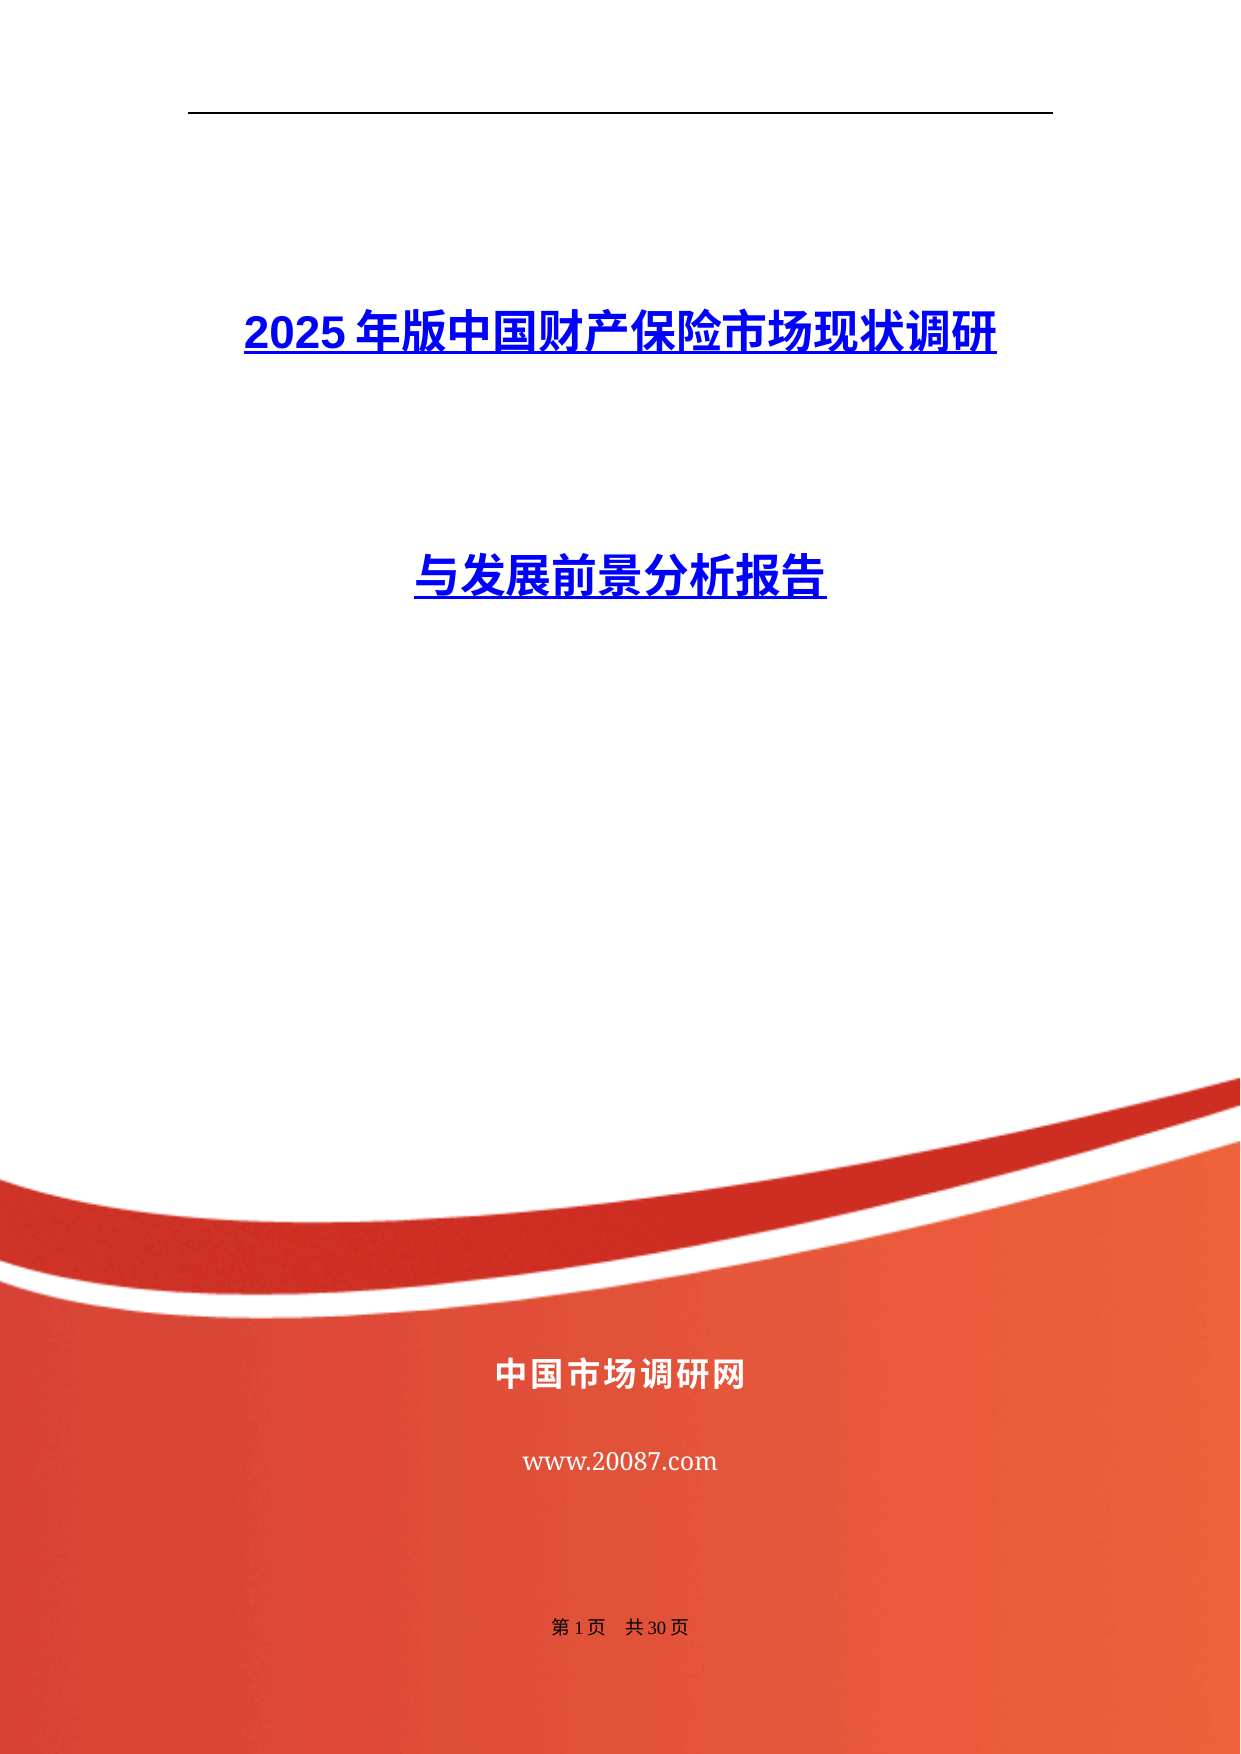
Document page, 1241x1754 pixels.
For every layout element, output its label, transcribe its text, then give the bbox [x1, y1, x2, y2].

table_header 2025年版中国财产保险市场现状调研与发展前景分析报告 [188, 207, 1053, 773]
text www.20087.com [187, 1428, 1053, 1493]
subtitle 中国市场调研网 [187, 1339, 1053, 1404]
picture [0, 1006, 1241, 1754]
